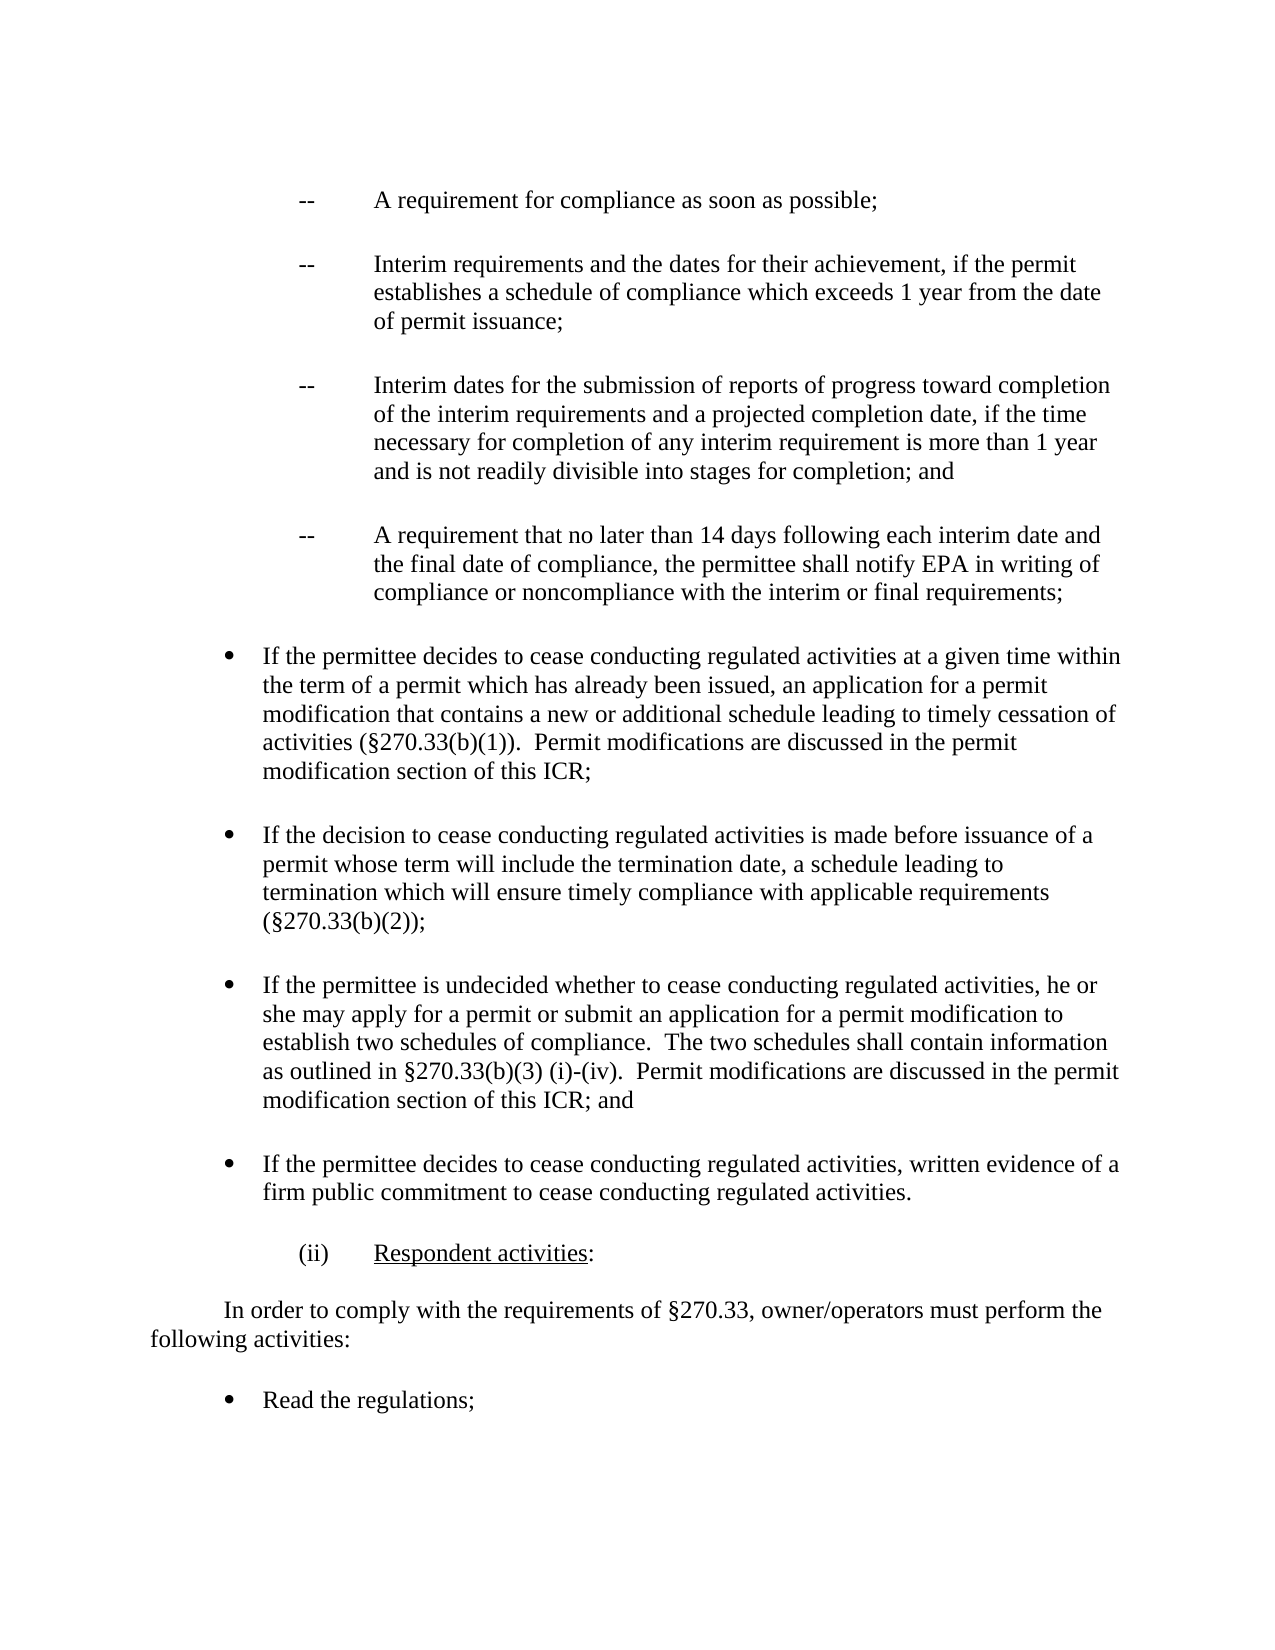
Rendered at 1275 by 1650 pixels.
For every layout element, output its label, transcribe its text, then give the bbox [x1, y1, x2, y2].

list If the decision to cease conducting regulated activities is made before issuance of a permit whose term will include the termination date, a schedule leading to termination which will ensure timely compliance with applicable requirements (§270.33(b)(2)); [225, 820, 1125, 935]
list Read the regulations; [225, 1383, 1125, 1414]
list If the permittee is undecided whether to cease conducting regulated activities, he or she may apply for a permit or submit an application for a permit modification to establish two schedules of compliance. The two schedules shall contain information as outlined in §270.33(b)(3) (i)-(iv). Permit modifications are discussed in the permit modification section of this ICR; and [225, 970, 1125, 1114]
list If the permittee decides to cease conducting regulated activities, written evidence of a firm public commitment to cease conducting regulated activities. [225, 1149, 1125, 1206]
text (ii) Respondent activities: [150, 1238, 1125, 1267]
text -- Interim requirements and the dates for their achievement, if the permit establishes a schedule of compliance which exceeds 1 year from the date of permit issuance; [298, 249, 1125, 335]
text -- A requirement for compliance as soon as possible; [298, 185, 1125, 214]
list If the permittee decides to cease conducting regulated activities at a given time within the term of a permit which has already been issued, an application for a permit modification that contains a new or additional schedule leading to timely cessation of activities (§270.33(b)(1)). Permit modifications are discussed in the permit modification section of this ICR; [225, 641, 1125, 785]
text In order to comply with the requirements of §270.33, owner/operators must perform the following activities: [150, 1294, 1125, 1353]
text -- A requirement that no later than 14 days following each interim date and the final date of compliance, the permittee shall notify EPA in writing of compliance or noncompliance with the interim or final requirements; [298, 520, 1125, 606]
text -- Interim dates for the submission of reports of progress toward completion of the interim requirements and a projected completion date, if the time necessary for completion of any interim requirement is more than 1 year and is not readily divisible into stages for completion; and [298, 370, 1125, 485]
